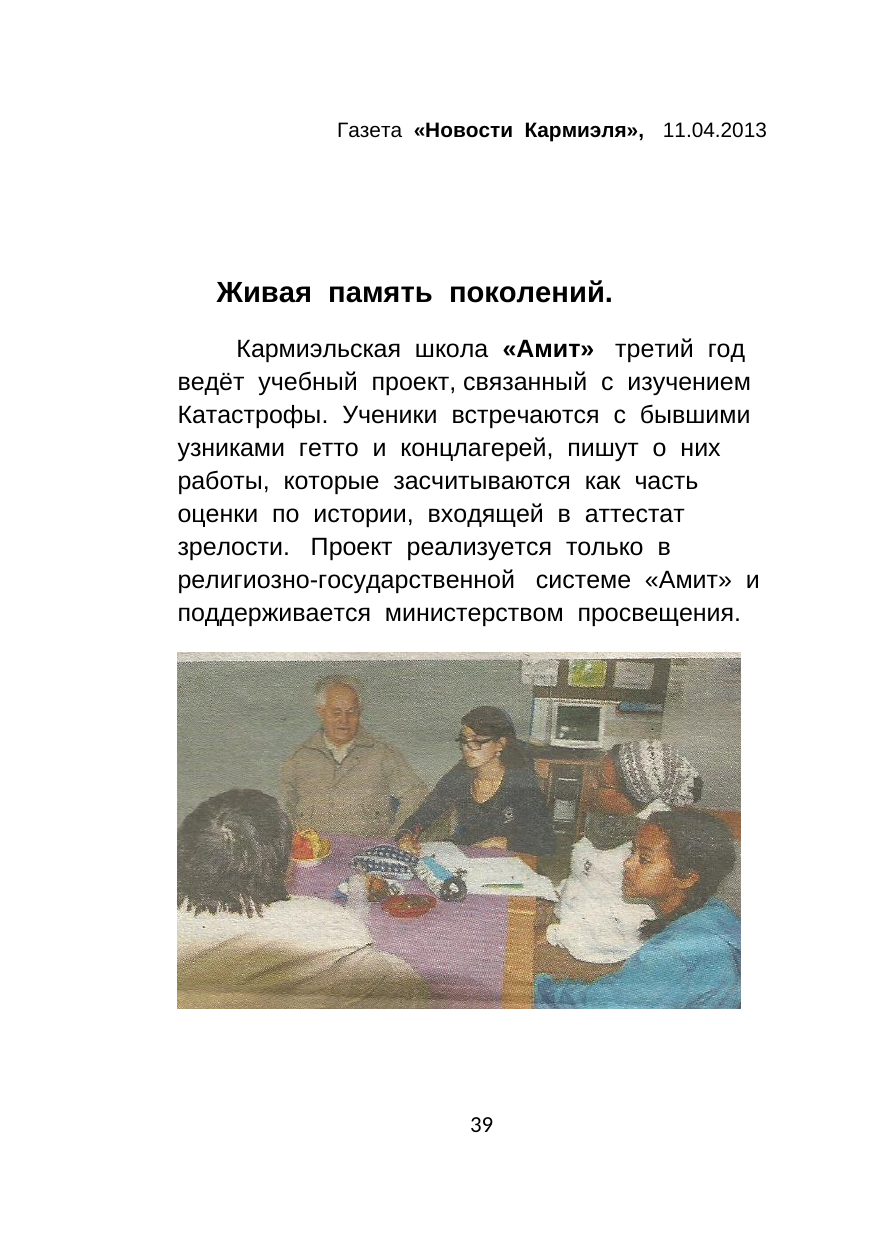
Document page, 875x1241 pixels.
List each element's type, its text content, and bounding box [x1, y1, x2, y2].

text Газета «Новости Кармиэля», 11.04.2013 [177, 118, 786, 142]
text Кармиэльская школа «Амит» третий год ведёт учебный проект, связанный с изучением Катастрофы. Ученики встречаются с бывшими узниками гетто и концлагерей, пишут о них работы, которые засчитываются как часть оценки по истории, входящей в аттестат зрелости. Проект реализуется только в религиозно-государственной системе «Амит» и поддерживается министерством просвещения. [177, 334, 786, 627]
picture [177, 652, 741, 1009]
text Живая память поколений. [177, 275, 786, 308]
